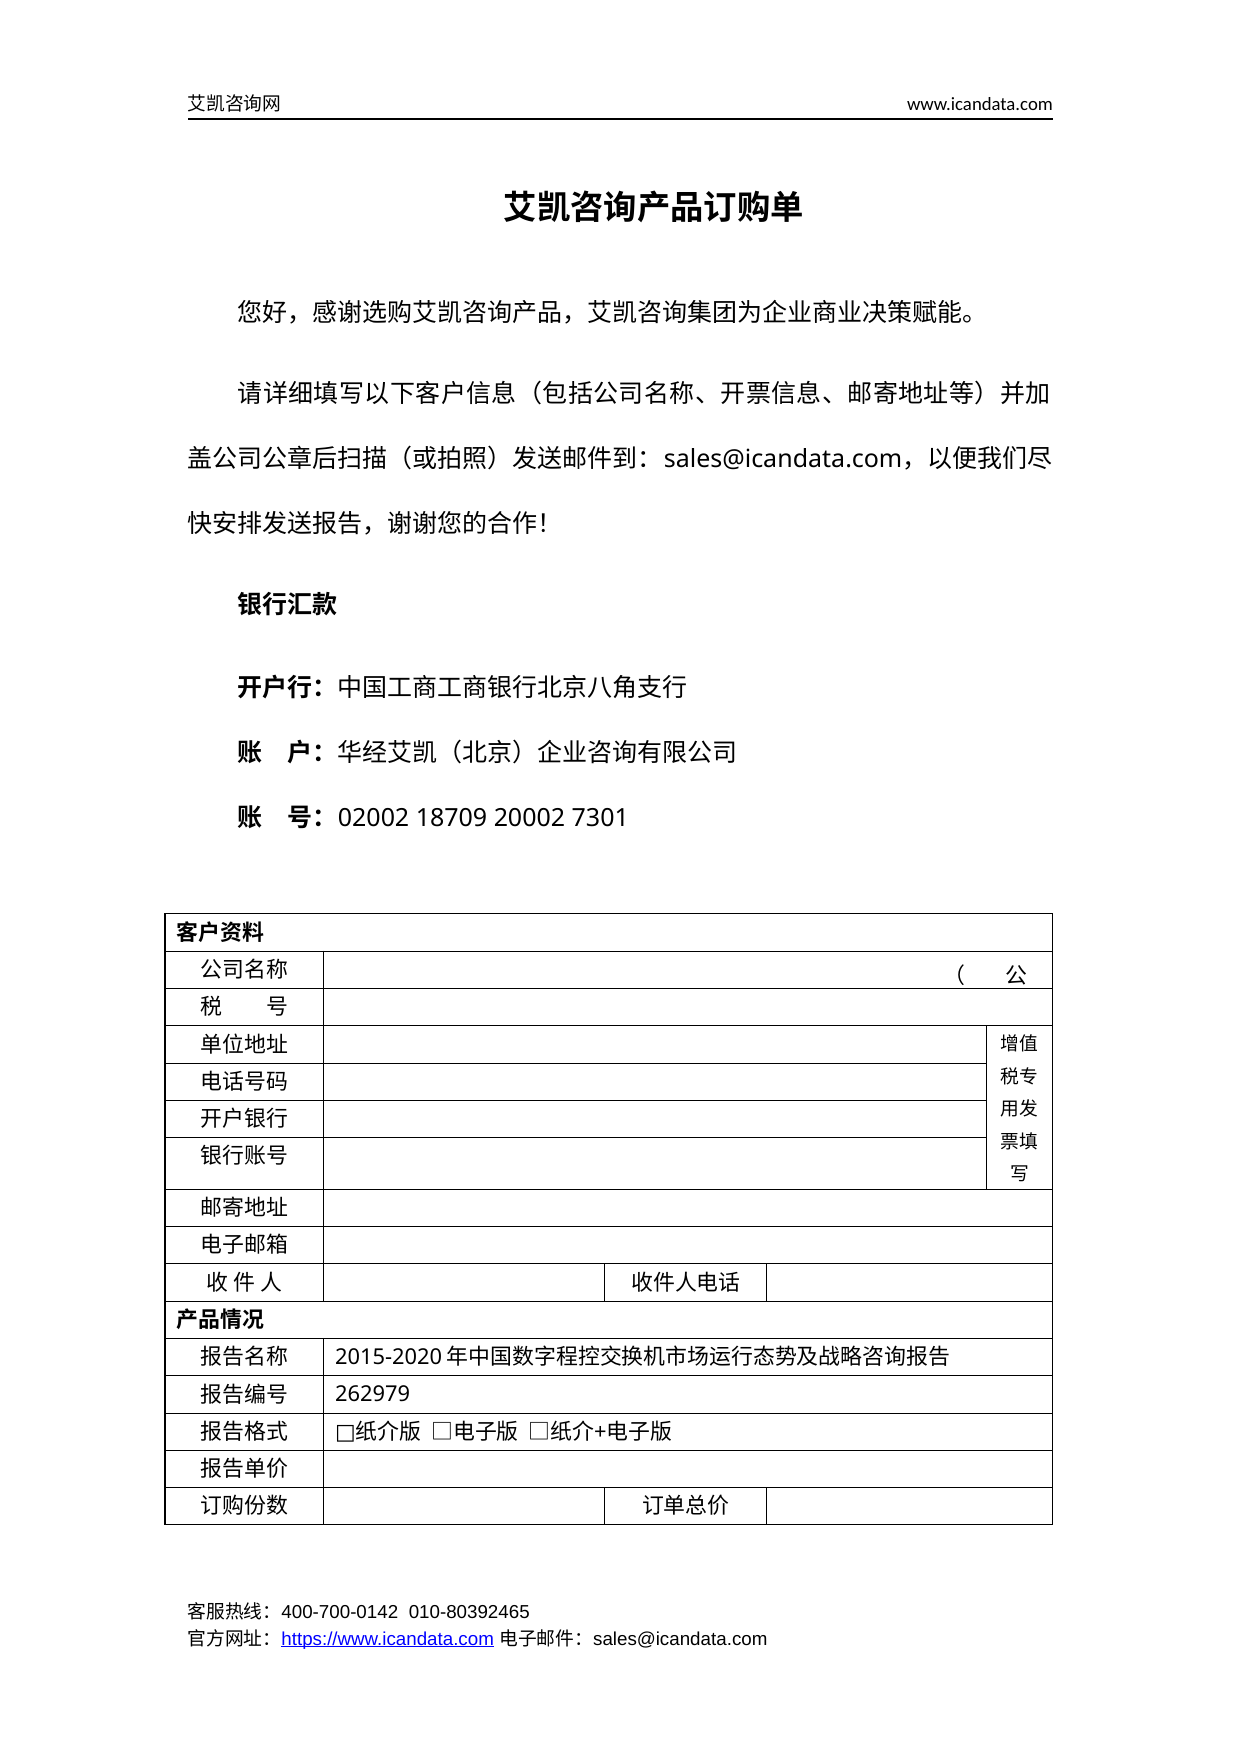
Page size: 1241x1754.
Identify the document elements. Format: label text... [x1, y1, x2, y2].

table_cell 税 号 [166, 989, 323, 1025]
text 银行汇款 [187, 570, 1053, 635]
table_cell □纸介版 □电子版 □纸介+电子版 [324, 1414, 1052, 1450]
table_cell 邮寄地址 [166, 1190, 323, 1226]
text 请详细填写以下客户信息（包括公司名称、开票信息、邮寄地址等）并加盖公司公章后扫描（或拍照）发送邮件到：sales@icandata.com，以便我们尽快安排发送报告，谢谢您的合作！ [187, 359, 1053, 554]
text 艾凯咨询产品订购单 [187, 172, 1053, 237]
table_cell 报告格式 [166, 1414, 323, 1450]
table_cell [324, 1026, 986, 1062]
table_cell [324, 1101, 986, 1137]
table_cell 公司名称 [166, 952, 323, 988]
table_cell [324, 1488, 604, 1524]
table_cell [767, 1264, 1052, 1301]
table_cell 报告名称 [166, 1339, 323, 1375]
table_cell [324, 1190, 1052, 1226]
table_cell [324, 989, 1052, 1025]
text 账 户：华经艾凯（北京）企业咨询有限公司 [187, 718, 1053, 783]
table_cell 订单总价 [605, 1488, 766, 1524]
table_cell [767, 1488, 1052, 1524]
table_cell [324, 1264, 604, 1301]
text 您好，感谢选购艾凯咨询产品，艾凯咨询集团为企业商业决策赋能。 [187, 278, 1053, 343]
table_cell [324, 1227, 1052, 1263]
table_cell 报告编号 [166, 1376, 323, 1412]
table_cell 2015-2020年中国数字程控交换机市场运行态势及战略咨询报告 [324, 1339, 1052, 1375]
table_cell 电话号码 [166, 1064, 323, 1100]
table_cell 收件人电话 [605, 1264, 766, 1301]
table_cell 单位地址 [166, 1026, 323, 1062]
table_cell [324, 1138, 986, 1189]
table_cell 开户银行 [166, 1101, 323, 1137]
table_cell 电子邮箱 [166, 1227, 323, 1263]
table_cell 262979 [324, 1376, 1052, 1412]
table_header 客户资料 [166, 914, 1052, 951]
text 开户行：中国工商工商银行北京八角支行 [187, 653, 1053, 718]
table_cell 报告单价 [166, 1451, 323, 1487]
table_cell [324, 1451, 1052, 1487]
table_cell 增值税专用发票填写 [987, 1026, 1052, 1189]
table_cell [324, 1064, 986, 1100]
table_cell 订购份数 [166, 1488, 323, 1524]
table_cell 产品情况 [166, 1302, 1052, 1338]
table_cell [324, 952, 1052, 988]
table_cell 银行账号 [166, 1138, 323, 1189]
text 账 号：02002 18709 20002 7301 [187, 783, 1053, 848]
table_cell 收 件 人 [166, 1264, 323, 1301]
